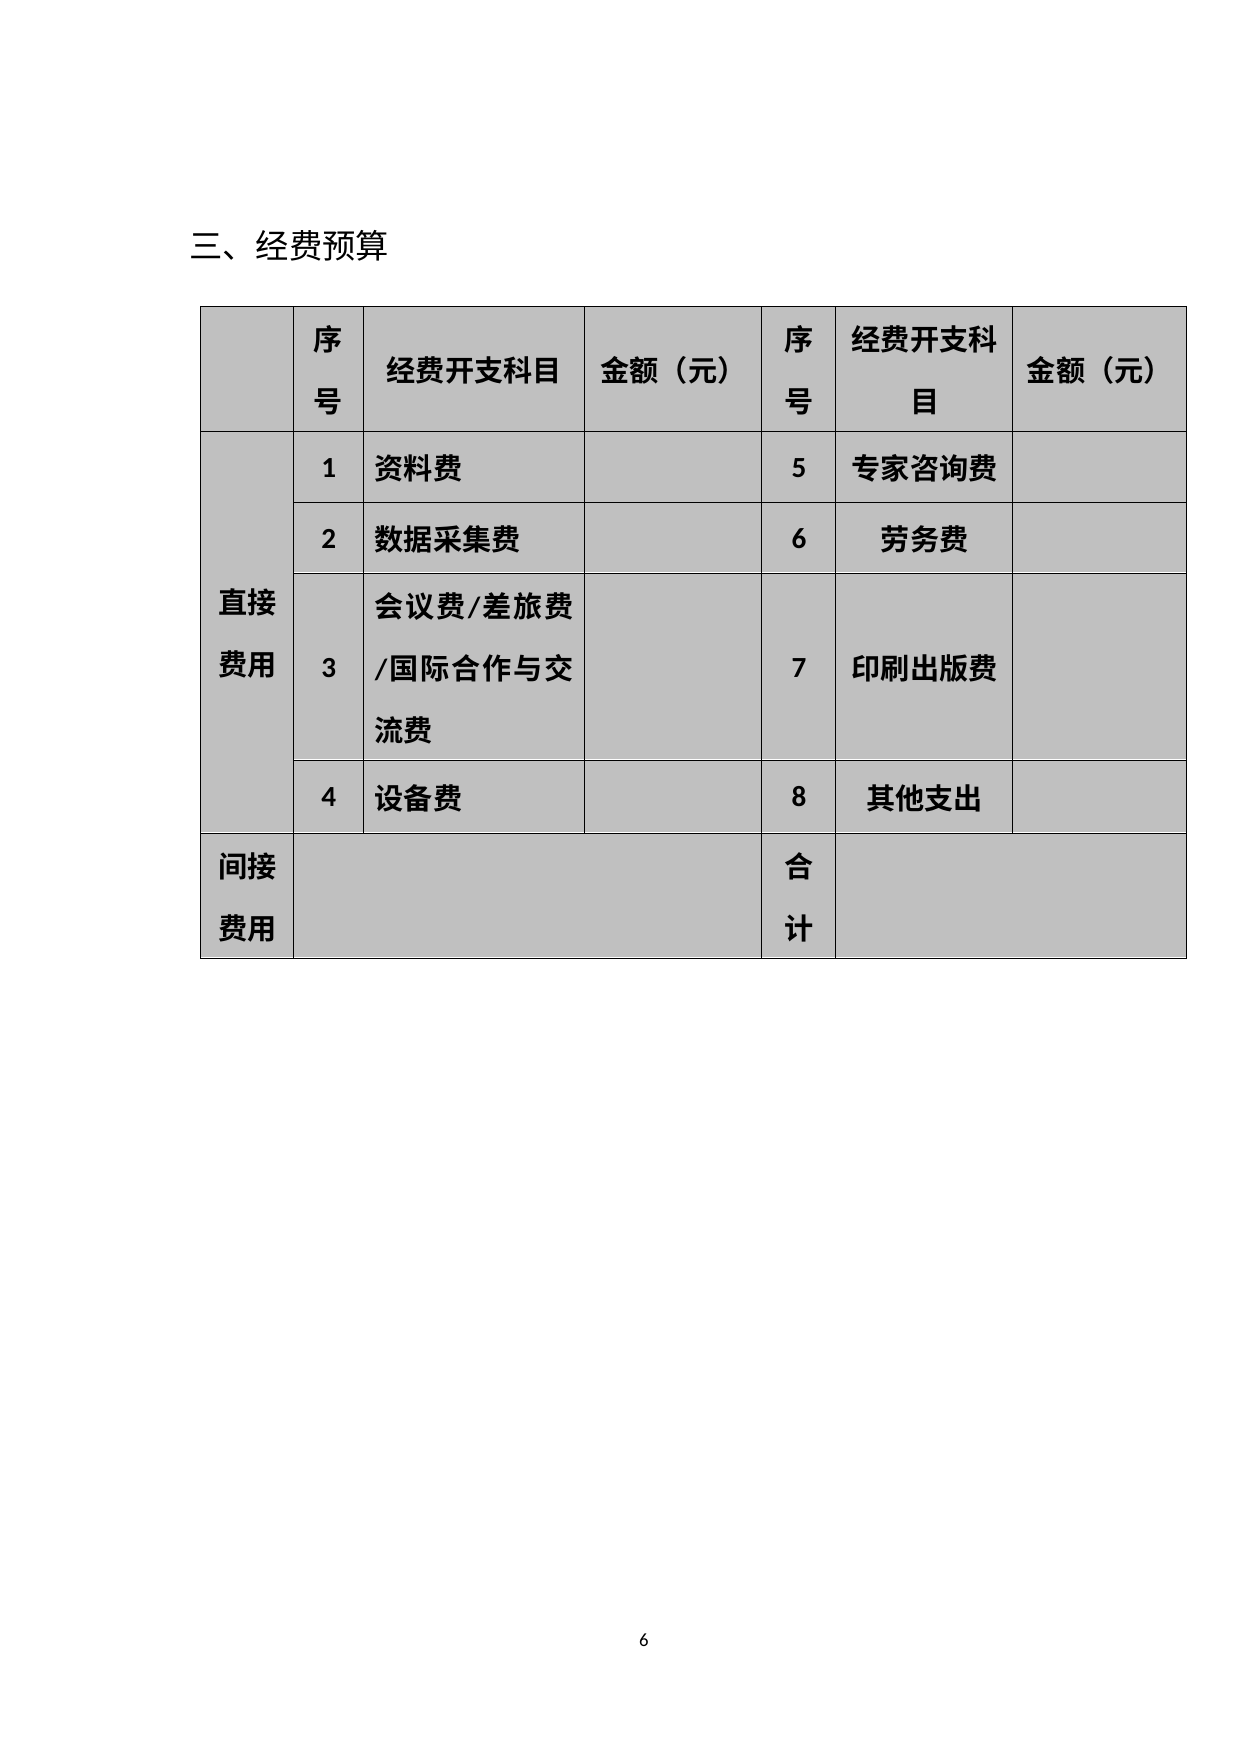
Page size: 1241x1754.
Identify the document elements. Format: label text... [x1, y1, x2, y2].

table_cell [1013, 761, 1186, 832]
table_cell 5 [762, 432, 835, 502]
table_header 金额（元） [1013, 307, 1186, 431]
text 三、经费预算 [189, 213, 1098, 275]
table_cell [585, 574, 761, 759]
table_cell 资料费 [364, 432, 584, 502]
table_cell 印刷出版费 [836, 574, 1012, 759]
table_cell [585, 503, 761, 572]
table_header 序号 [294, 307, 363, 431]
table_cell 间接 费用 [201, 834, 293, 957]
table_cell [294, 834, 761, 957]
table_cell 6 [762, 503, 835, 572]
table_cell 3 [294, 574, 363, 759]
table_cell 8 [762, 761, 835, 832]
table_cell [1013, 574, 1186, 759]
table_header 金额（元） [585, 307, 761, 431]
table_cell [836, 834, 1186, 957]
table_cell 劳务费 [836, 503, 1012, 572]
table_header 经费开支科目 [836, 307, 1012, 431]
table_cell [585, 432, 761, 502]
table_cell 1 [294, 432, 363, 502]
table_cell 7 [762, 574, 835, 759]
table_cell [585, 761, 761, 832]
table_cell 其他支出 [836, 761, 1012, 832]
table_cell 会议费/差旅费/国际合作与交流费 [364, 574, 584, 759]
table_cell 专家咨询费 [836, 432, 1012, 502]
table_cell 数据采集费 [364, 503, 584, 572]
table_cell 4 [294, 761, 363, 832]
table_header [201, 307, 293, 431]
table_header 经费开支科目 [364, 307, 584, 431]
table_cell 直接 费用 [201, 432, 293, 832]
table_cell 设备费 [364, 761, 584, 832]
table_cell 合计 [762, 834, 835, 957]
table_cell 2 [294, 503, 363, 572]
table_header 序号 [762, 307, 835, 431]
table_cell [1013, 503, 1186, 572]
table_cell [1013, 432, 1186, 502]
